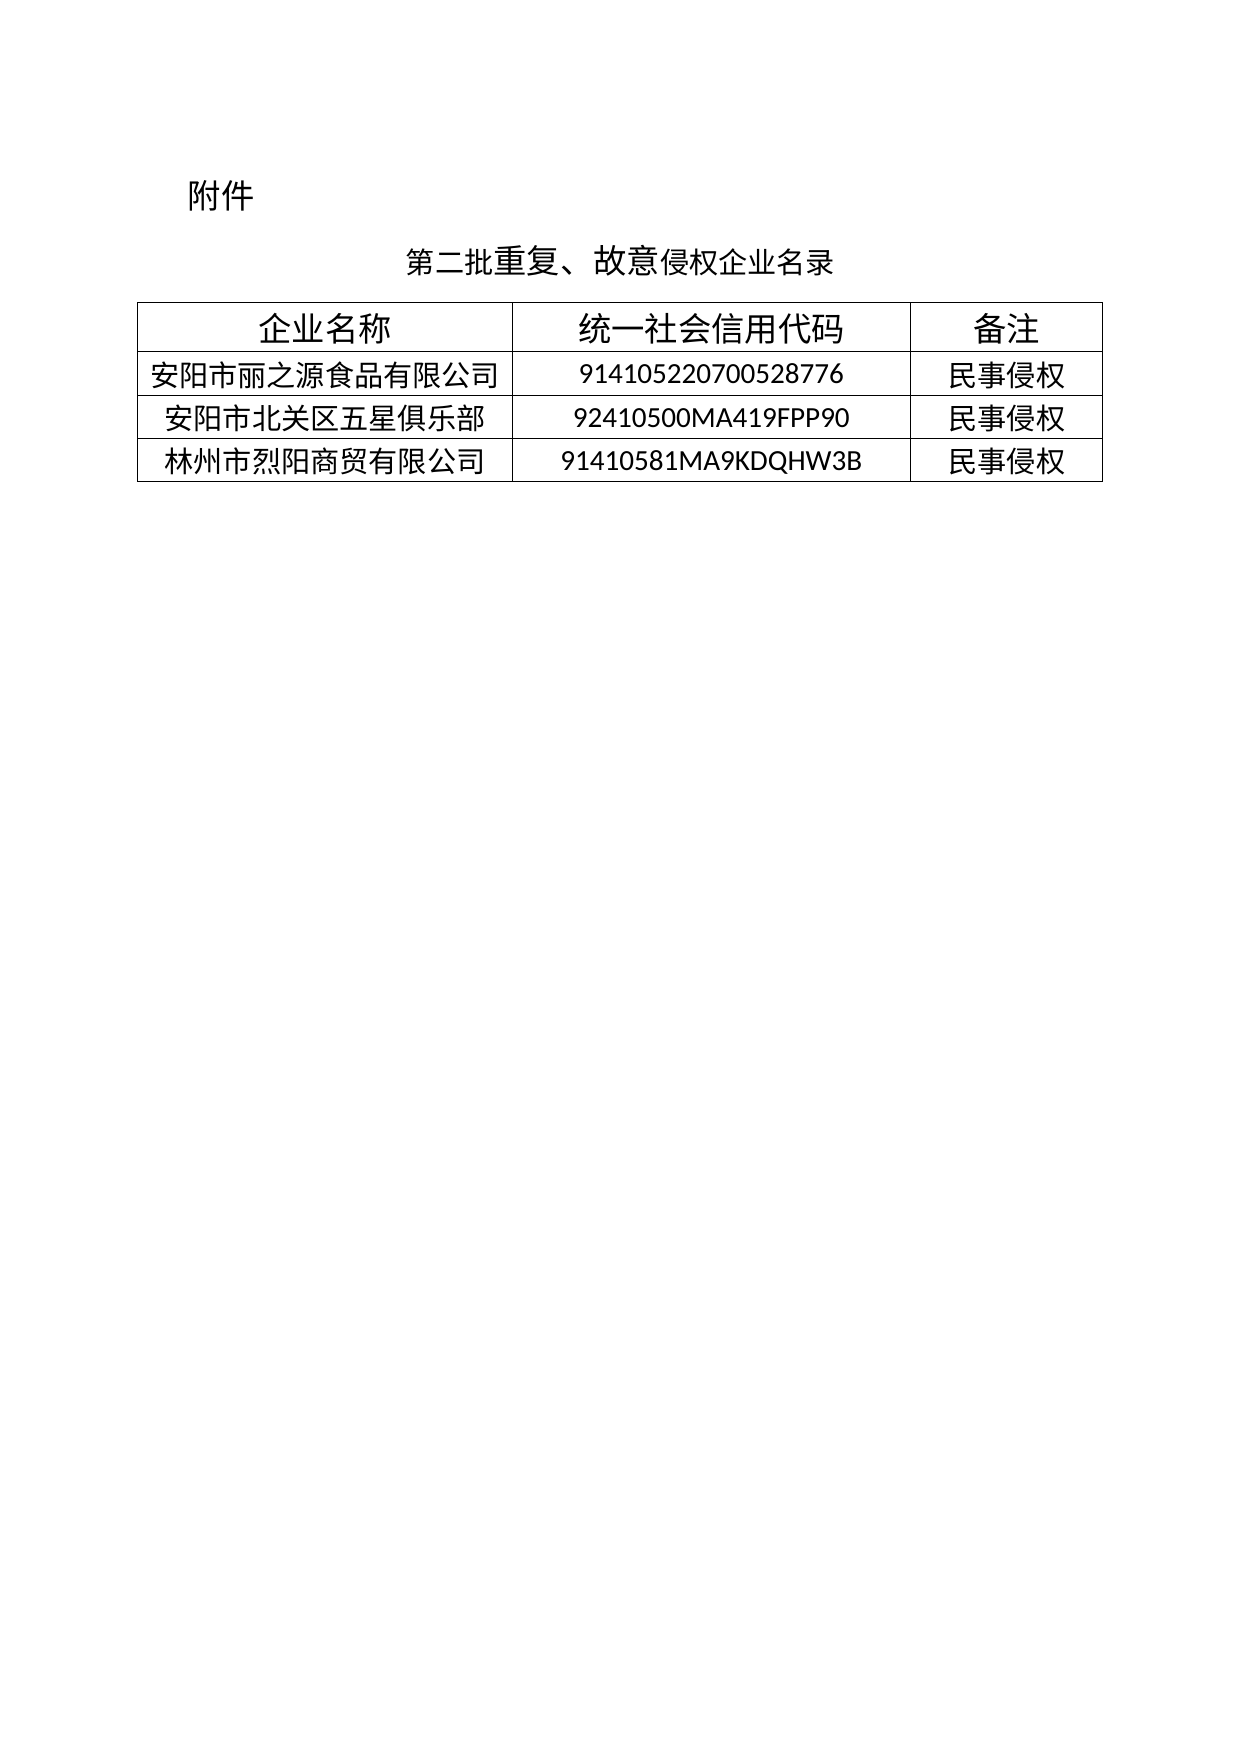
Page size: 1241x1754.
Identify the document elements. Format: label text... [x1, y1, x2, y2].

table_header 统一社会信用代码 [513, 303, 910, 351]
table_cell 民事侵权 [911, 439, 1102, 481]
text 附件 [187, 162, 1053, 227]
text 第二批重复、故意侵权企业名录 [187, 227, 1053, 292]
table_cell 民事侵权 [911, 352, 1102, 394]
table_cell 林州市烈阳商贸有限公司 [138, 439, 512, 481]
table_header 企业名称 [138, 303, 512, 351]
table_cell 914105220700528776 [513, 352, 910, 394]
table_cell 92410500MA419FPP90 [513, 396, 910, 438]
table_cell 安阳市北关区五星俱乐部 [138, 396, 512, 438]
table_cell 91410581MA9KDQHW3B [513, 439, 910, 481]
table_header 备注 [911, 303, 1102, 351]
table_cell 民事侵权 [911, 396, 1102, 438]
table_cell 安阳市丽之源食品有限公司 [138, 352, 512, 394]
